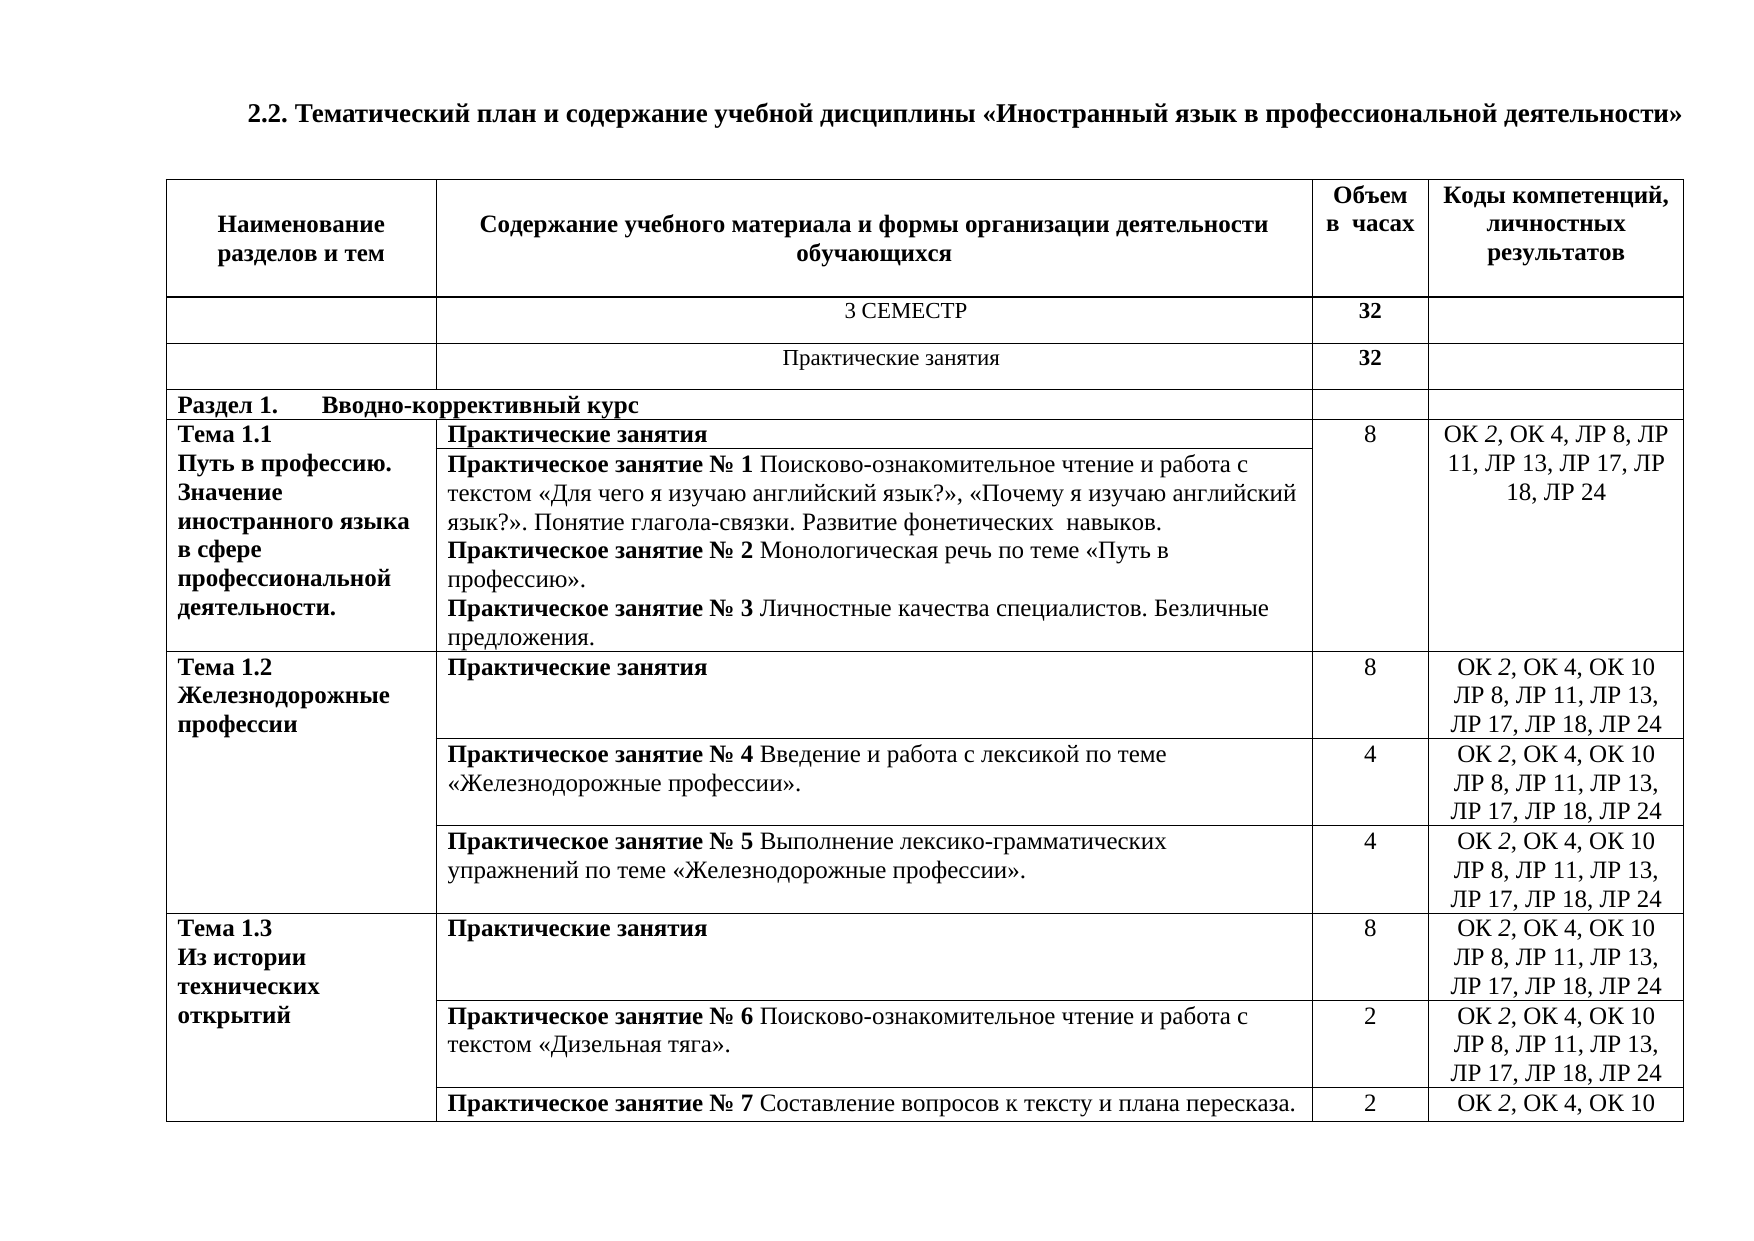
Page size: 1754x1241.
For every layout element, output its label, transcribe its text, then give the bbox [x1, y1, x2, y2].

table_cell 32 [1313, 344, 1428, 389]
table_cell [1429, 298, 1683, 343]
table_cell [1429, 1088, 1683, 1121]
table_cell Практическое занятие № 5 Выполнение лексико-грамматических упражнений по теме «Железнодорожные профессии». [437, 826, 1312, 912]
table_cell Практические занятия [437, 914, 1312, 1000]
table_cell Практическое занятие № 6 Поисково-ознакомительное чтение и работа с текстом «Дизельная тяга». [437, 1001, 1312, 1087]
table_cell Практические занятия [437, 344, 1312, 389]
table_cell [1429, 390, 1683, 418]
table_cell 4 [1313, 739, 1428, 825]
table_cell ОК 2, ОК 4, ОК 10 ЛР 8, ЛР 11, ЛР 13, ЛР 17, ЛР 18, ЛР 24 [1429, 739, 1683, 825]
table_cell 32 [1313, 298, 1428, 343]
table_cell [1429, 1001, 1683, 1087]
table_header Содержание учебного материала и формы организации деятельности обучающихся [437, 180, 1312, 296]
table_cell Практические занятия [437, 652, 1312, 738]
table_cell 4 [1313, 826, 1428, 912]
table_cell Практическое занятие № 4 Введение и работа с лексикой по теме «Железнодорожные профессии». [437, 739, 1312, 825]
text 2.2. Тематический план и содержание учебной дисциплины «Иностранный язык в профессиональной деятельности» [177, 96, 1695, 129]
table_cell 8 [1313, 420, 1428, 651]
table_cell 2 [1313, 1001, 1428, 1087]
table_cell [1313, 390, 1428, 418]
table_cell Практические занятия [437, 420, 1312, 448]
table_cell Раздел 1. Вводно-коррективный курс [167, 390, 1312, 418]
table_cell [167, 298, 436, 343]
table_cell 3 СЕМЕСТР [437, 298, 1312, 343]
table_cell ОК 2, ОК 4, ОК 10 ЛР 8, ЛР 11, ЛР 13, ЛР 17, ЛР 18, ЛР 24 [1429, 652, 1683, 738]
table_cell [437, 1088, 1312, 1121]
table_cell ОК 2, ОК 4, ЛР 8, ЛР 11, ЛР 13, ЛР 17, ЛР 18, ЛР 24 [1429, 420, 1683, 651]
table_cell Тема 1.1 Путь в профессию. Значение иностранного языка в сфере профессиональной деятельности. [167, 420, 436, 651]
table_cell 8 [1313, 914, 1428, 1000]
table_cell Тема 1.2 Железнодорожные профессии [167, 652, 436, 912]
table_cell ОК 2, ОК 4, ОК 10 ЛР 8, ЛР 11, ЛР 13, ЛР 17, ЛР 18, ЛР 24 [1429, 914, 1683, 1000]
table_cell 2 [1313, 1088, 1428, 1121]
table_cell [1429, 344, 1683, 389]
table_cell Практическое занятие № 1 Поисково-ознакомительное чтение и работа с текстом «Для чего я изучаю английский язык?», «Почему я изучаю английский язык?». Понятие глагола-связки. Развитие фонетических навыков. Практическое занятие № 2 Монологическая речь по теме «Путь в профессию». Практическое занятие № 3 Личностные качества специалистов. Безличные предложения. [437, 449, 1312, 651]
table_cell ОК 2, ОК 4, ОК 10 ЛР 8, ЛР 11, ЛР 13, ЛР 17, ЛР 18, ЛР 24 [1429, 826, 1683, 912]
table_header Коды компетенций, личностных результатов [1429, 180, 1683, 296]
table_cell 8 [1313, 652, 1428, 738]
table_header Наименование разделов и тем [167, 180, 436, 296]
table_cell Тема 1.3 Из истории технических открытий [167, 914, 436, 1121]
table_cell [167, 344, 436, 389]
table_header Объем в часах [1313, 180, 1428, 296]
